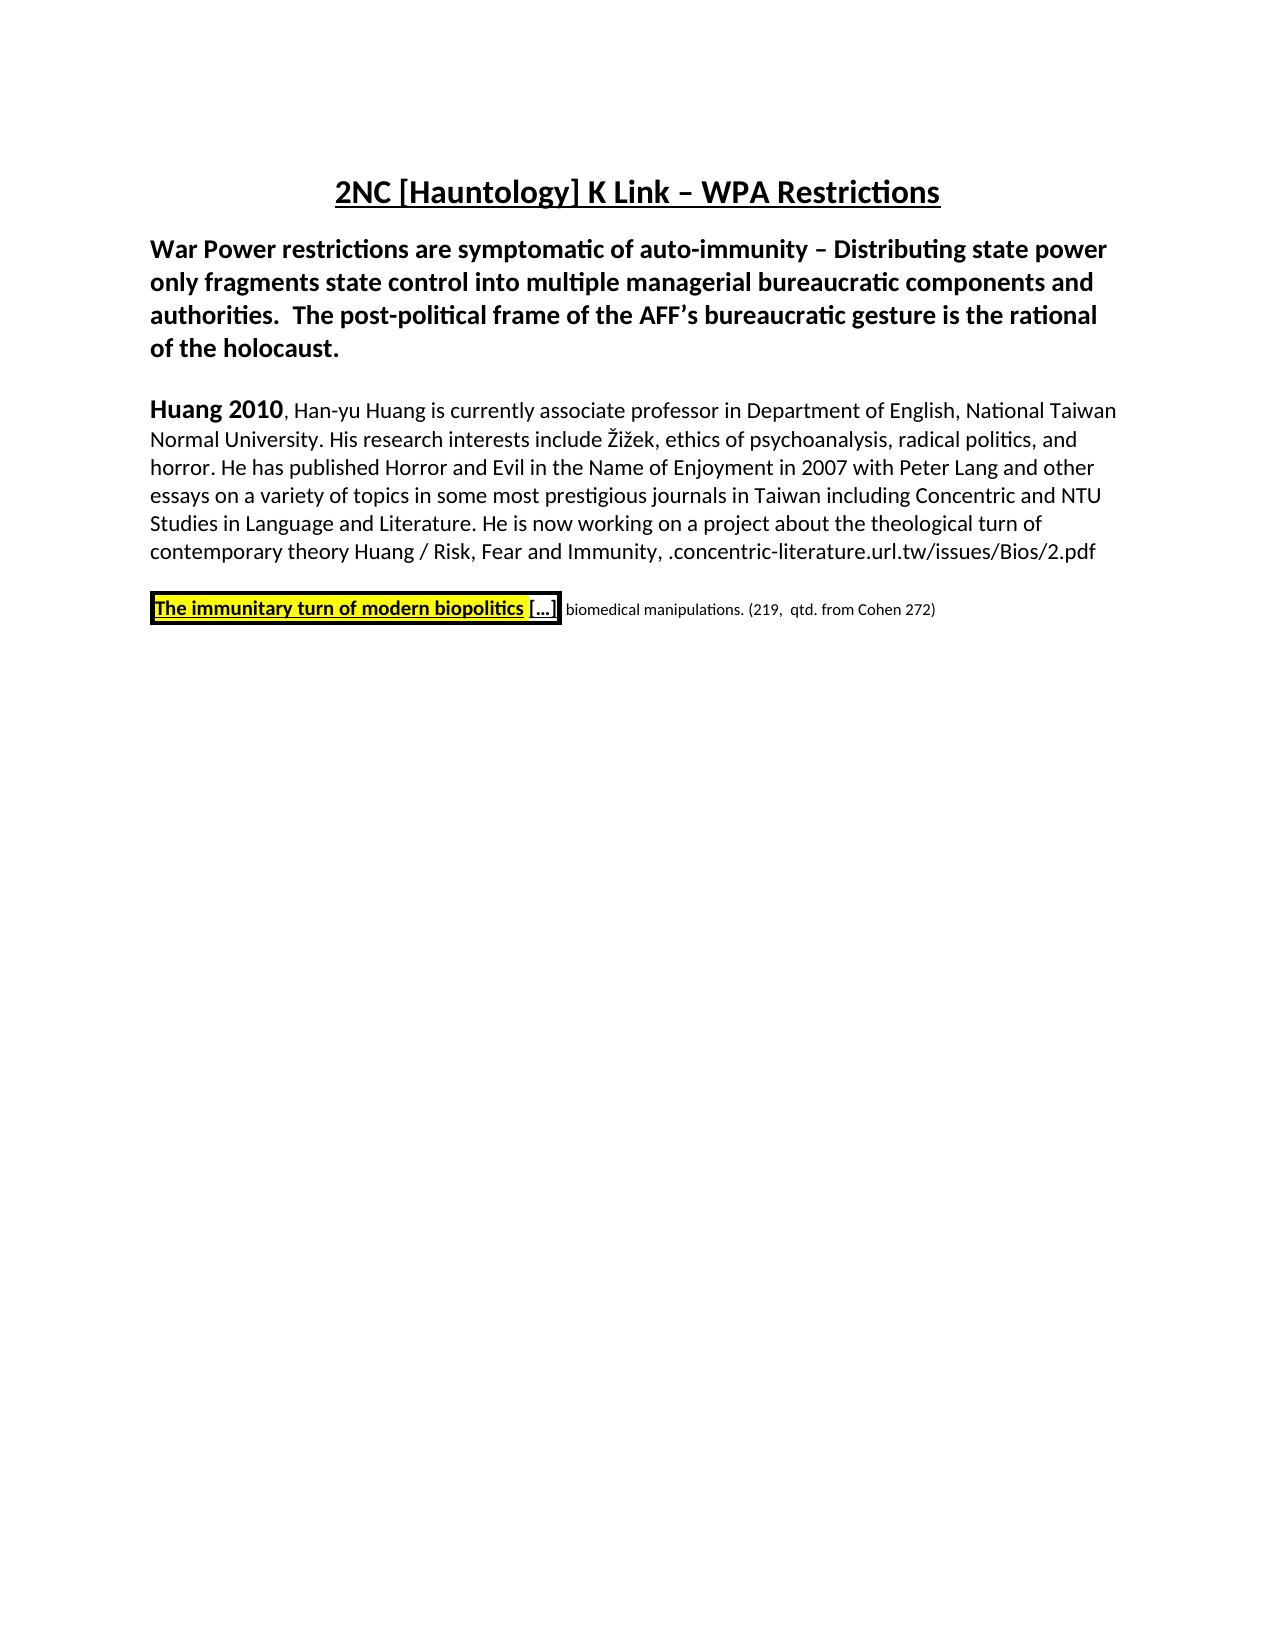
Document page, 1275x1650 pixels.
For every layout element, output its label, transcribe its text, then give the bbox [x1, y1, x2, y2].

text The immunitary turn of modern biopolitics […] biomedical manipulations. (219, qtd. from Cohen 272) [562, 591, 1125, 625]
text Huang 2010, Han-yu Huang is currently associate professor in Department of English, National Taiwan Normal University. His research interests include Žižek, ethics of psychoanalysis, radical politics, and horror. He has published Horror and Evil in the Name of Enjoyment in 2007 with Peter Lang and other essays on a variety of topics in some most prestigious journals in Taiwan including Concentric and NTU Studies in Language and Literature. He is now working on a project about the theological turn of contemporary theory Huang / Risk, Fear and Immunity, .concentric-literature.url.tw/issues/Bios/2.pdf [150, 392, 1125, 565]
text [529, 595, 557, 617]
subtitle 2NC [Hauntology] K Link – WPA Restrictions [150, 171, 1125, 212]
text War Power restrictions are symptomatic of auto-immunity – Distributing state power only fragments state control into multiple managerial bureaucratic components and authorities. The post-political frame of the AFF’s bureaucratic gesture is the rational of the holocaust. [150, 232, 1125, 364]
